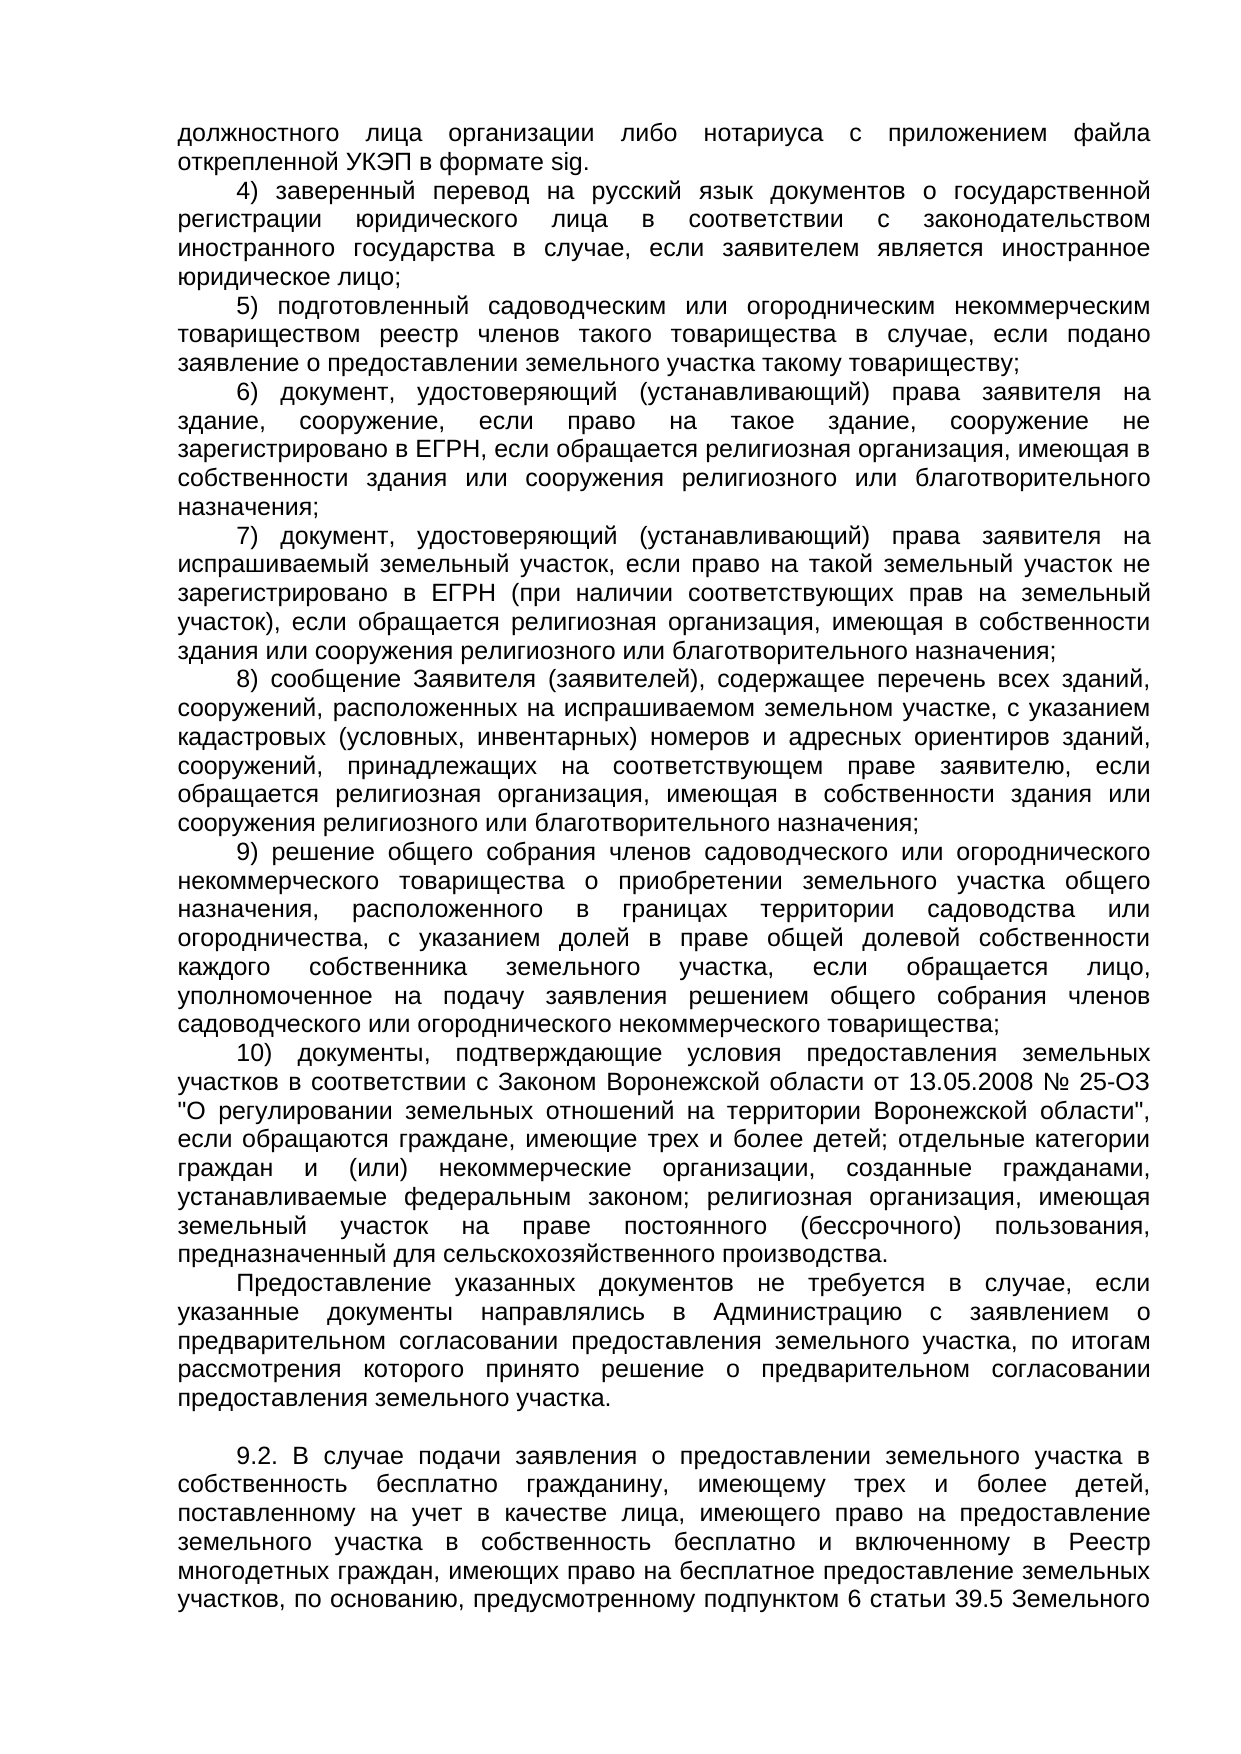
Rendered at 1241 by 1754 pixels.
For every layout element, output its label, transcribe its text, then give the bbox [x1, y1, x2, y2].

text 4) заверенный перевод на русский язык документов о государственной регистрации юридического лица в соответствии с законодательством иностранного государства в случае, если заявителем является иностранное юридическое лицо; [177, 176, 1152, 291]
text 6) документ, удостоверяющий (устанавливающий) права заявителя на здание, сооружение, если право на такое здание, сооружение не зарегистрировано в ЕГРН, если обращается религиозная организация, имеющая в собственности здания или сооружения религиозного или благотворительного назначения; [177, 377, 1152, 521]
text Предоставление указанных документов не требуется в случае, если указанные документы направлялись в Администрацию с заявлением о предварительном согласовании предоставления земельного участка, по итогам рассмотрения которого принято решение о предварительном согласовании предоставления земельного участка. [177, 1268, 1152, 1412]
text 5) подготовленный садоводческим или огородническим некоммерческим товариществом реестр членов такого товарищества в случае, если подано заявление о предоставлении земельного участка такому товариществу; [177, 291, 1152, 377]
text 7) документ, удостоверяющий (устанавливающий) права заявителя на испрашиваемый земельный участок, если право на такой земельный участок не зарегистрировано в ЕГРН (при наличии соответствующих прав на земельный участок), если обращается религиозная организация, имеющая в собственности здания или сооружения религиозного или благотворительного назначения; [177, 521, 1152, 664]
text 9) решение общего собрания членов садоводческого или огороднического некоммерческого товарищества о приобретении земельного участка общего назначения, расположенного в границах территории садоводства или огородничества, с указанием долей в праве общей долевой собственности каждого собственника земельного участка, если обращается лицо, уполномоченное на подачу заявления решением общего собрания членов садоводческого или огороднического некоммерческого товарищества; [177, 837, 1152, 1038]
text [177, 1441, 1152, 1613]
text 8) сообщение Заявителя (заявителей), содержащее перечень всех зданий, сооружений, расположенных на испрашиваемом земельном участке, с указанием кадастровых (условных, инвентарных) номеров и адресных ориентиров зданий, сооружений, принадлежащих на соответствующем праве заявителю, если обращается религиозная организация, имеющая в собственности здания или сооружения религиозного или благотворительного назначения; [177, 664, 1152, 837]
text 10) документы, подтверждающие условия предоставления земельных участков в соответствии с Законом Воронежской области от 13.05.2008 № 25-ОЗ "О регулировании земельных отношений на территории Воронежской области", если обращаются граждане, имеющие трех и более детей; отдельные категории граждан и (или) некоммерческие организации, созданные гражданами, устанавливаемые федеральным законом; религиозная организация, имеющая земельный участок на праве постоянного (бессрочного) пользования, предназначенный для сельскохозяйственного производства. [177, 1038, 1152, 1268]
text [177, 118, 1152, 176]
